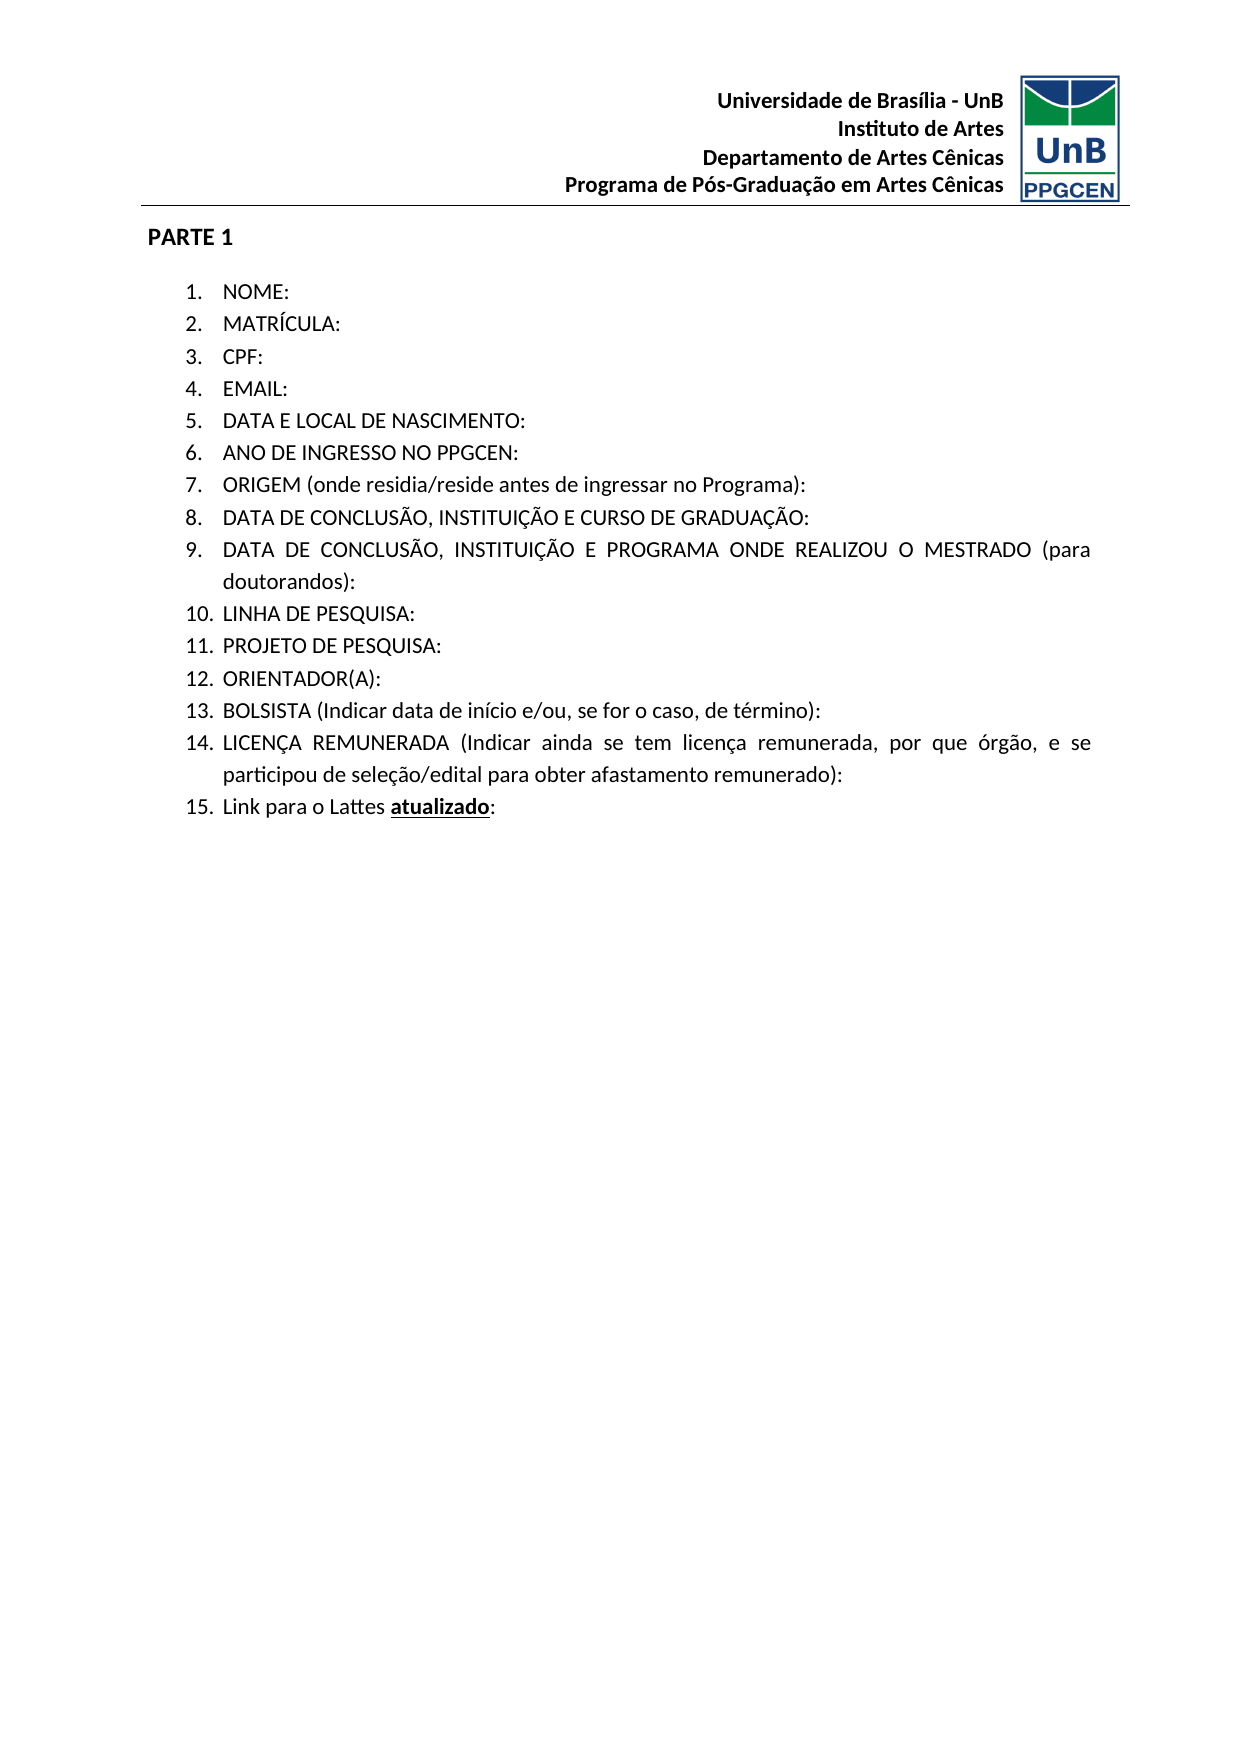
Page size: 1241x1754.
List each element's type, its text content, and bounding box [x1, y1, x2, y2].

list CPF: [185, 342, 1092, 370]
list DATA E LOCAL DE NASCIMENTO: [185, 406, 1092, 434]
list ORIGEM (onde residia/reside antes de ingressar no Programa): [185, 471, 1092, 498]
text PARTE 1 [148, 222, 1092, 252]
list DATA DE CONCLUSÃO, INSTITUIÇÃO E PROGRAMA ONDE REALIZOU O MESTRADO (para doutorandos): [185, 535, 1092, 595]
list ANO DE INGRESSO NO PPGCEN: [185, 438, 1092, 466]
list DATA DE CONCLUSÃO, INSTITUIÇÃO E CURSO DE GRADUAÇÃO: [185, 503, 1092, 531]
list ORIENTADOR(A): [185, 664, 1092, 692]
list BOLSISTA (Indicar data de início e/ou, se for o caso, de término): [185, 696, 1092, 724]
list LINHA DE PESQUISA: [185, 599, 1092, 627]
list Link para o Lattes atualizado: [185, 792, 1092, 820]
picture [1018, 73, 1123, 205]
list EMAIL: [185, 374, 1092, 402]
list NOME: [185, 277, 1092, 305]
list LICENÇA REMUNERADA (Indicar ainda se tem licença remunerada, por que órgão, e se participou de seleção/edital para obter afastamento remunerado): [185, 728, 1092, 788]
list PROJETO DE PESQUISA: [185, 631, 1092, 659]
list MATRÍCULA: [185, 309, 1092, 338]
